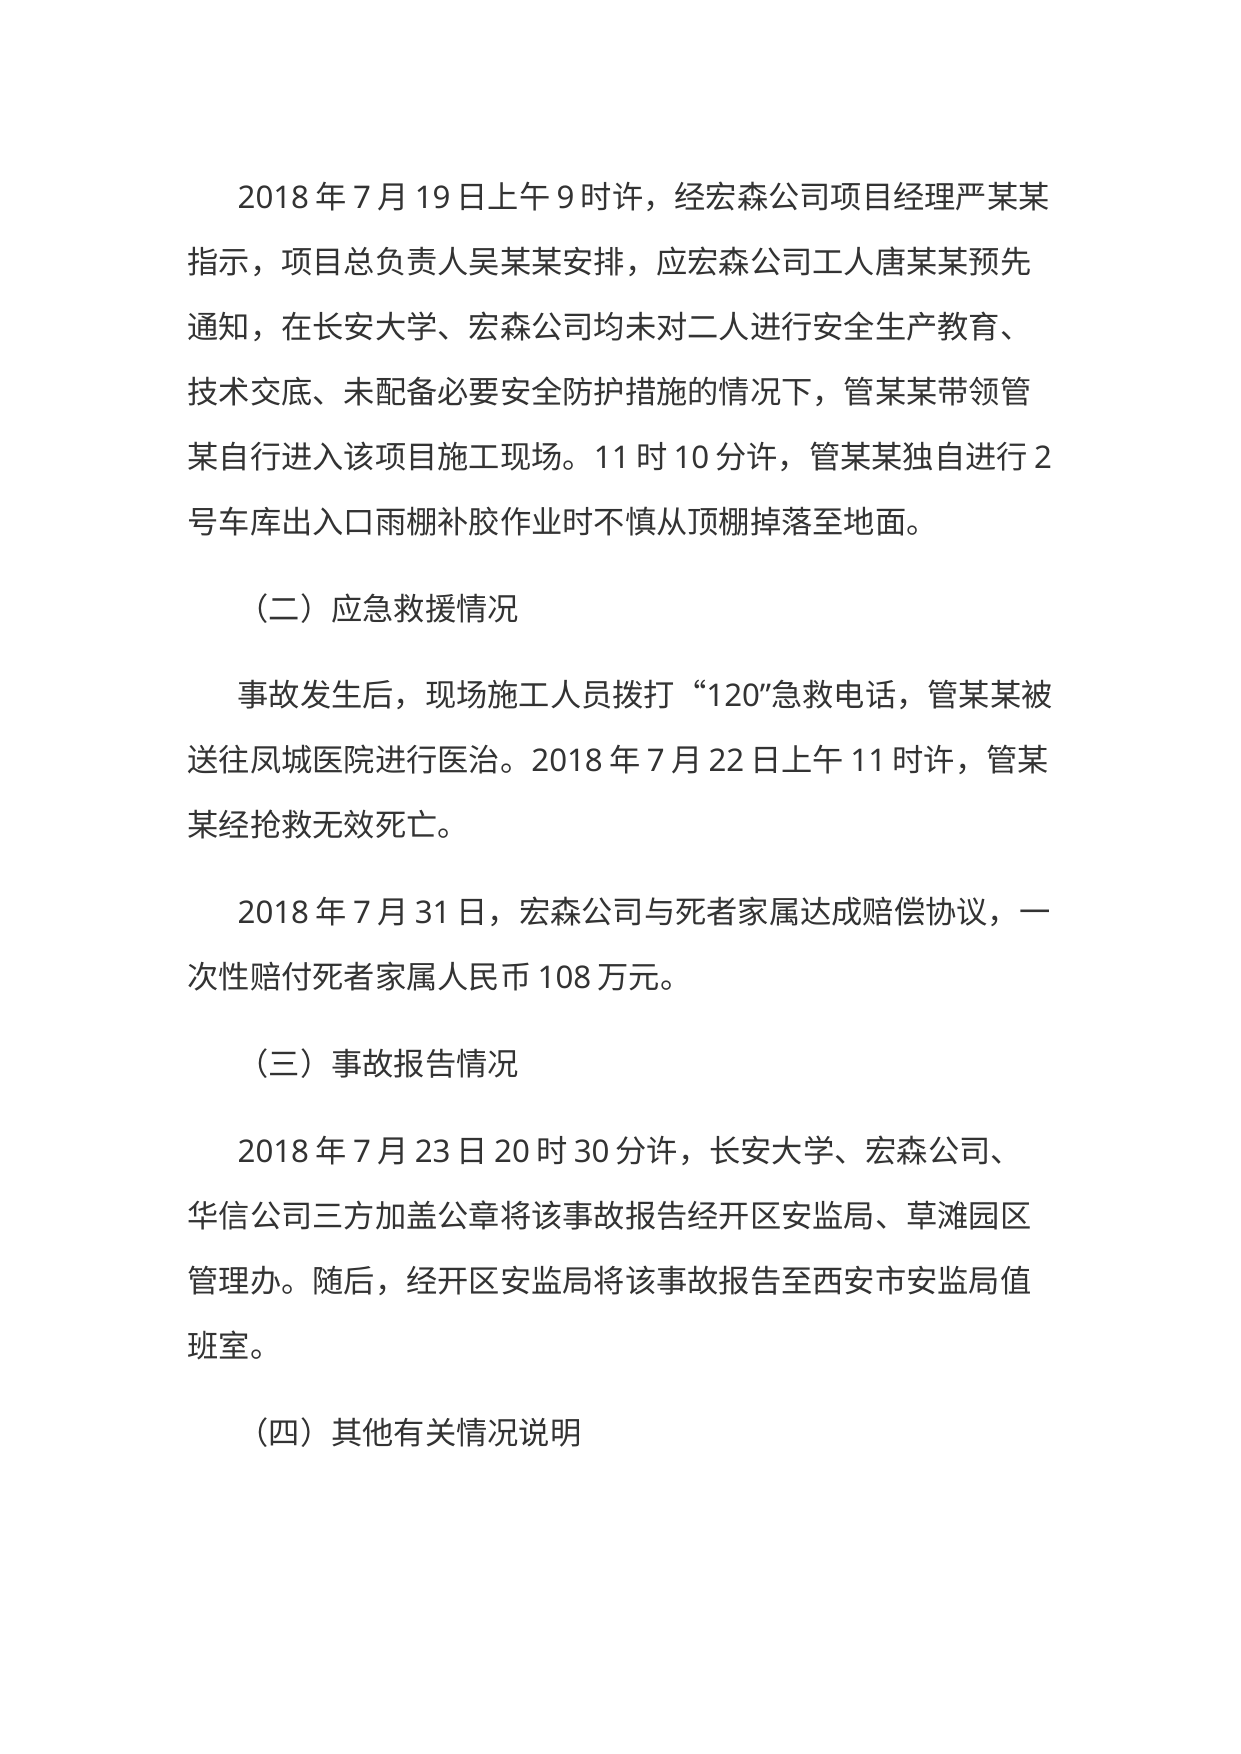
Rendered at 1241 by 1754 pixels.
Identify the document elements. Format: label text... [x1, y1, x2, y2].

text 2018年7月31日，宏森公司与死者家属达成赔偿协议，一次性赔付死者家属人民币108万元。 [187, 878, 1053, 1008]
text 2018年7月19日上午9时许，经宏森公司项目经理严某某指示，项目总负责人吴某某安排，应宏森公司工人唐某某预先通知，在长安大学、宏森公司均未对二人进行安全生产教育、技术交底、未配备必要安全防护措施的情况下，管某某带领管某自行进入该项目施工现场。11时10分许，管某某独自进行2号车库出入口雨棚补胶作业时不慎从顶棚掉落至地面。 [187, 162, 1053, 552]
text （四）其他有关情况说明 [187, 1398, 1053, 1463]
text （二）应急救援情况 [187, 574, 1053, 639]
text （三）事故报告情况 [187, 1029, 1053, 1094]
text 2018年7月23日20时30分许，长安大学、宏森公司、华信公司三方加盖公章将该事故报告经开区安监局、草滩园区管理办。随后，经开区安监局将该事故报告至西安市安监局值班室。 [187, 1116, 1053, 1376]
text 事故发生后，现场施工人员拨打“120”急救电话，管某某被送往凤城医院进行医治。2018年7月22日上午11时许，管某某经抢救无效死亡。 [187, 661, 1053, 856]
